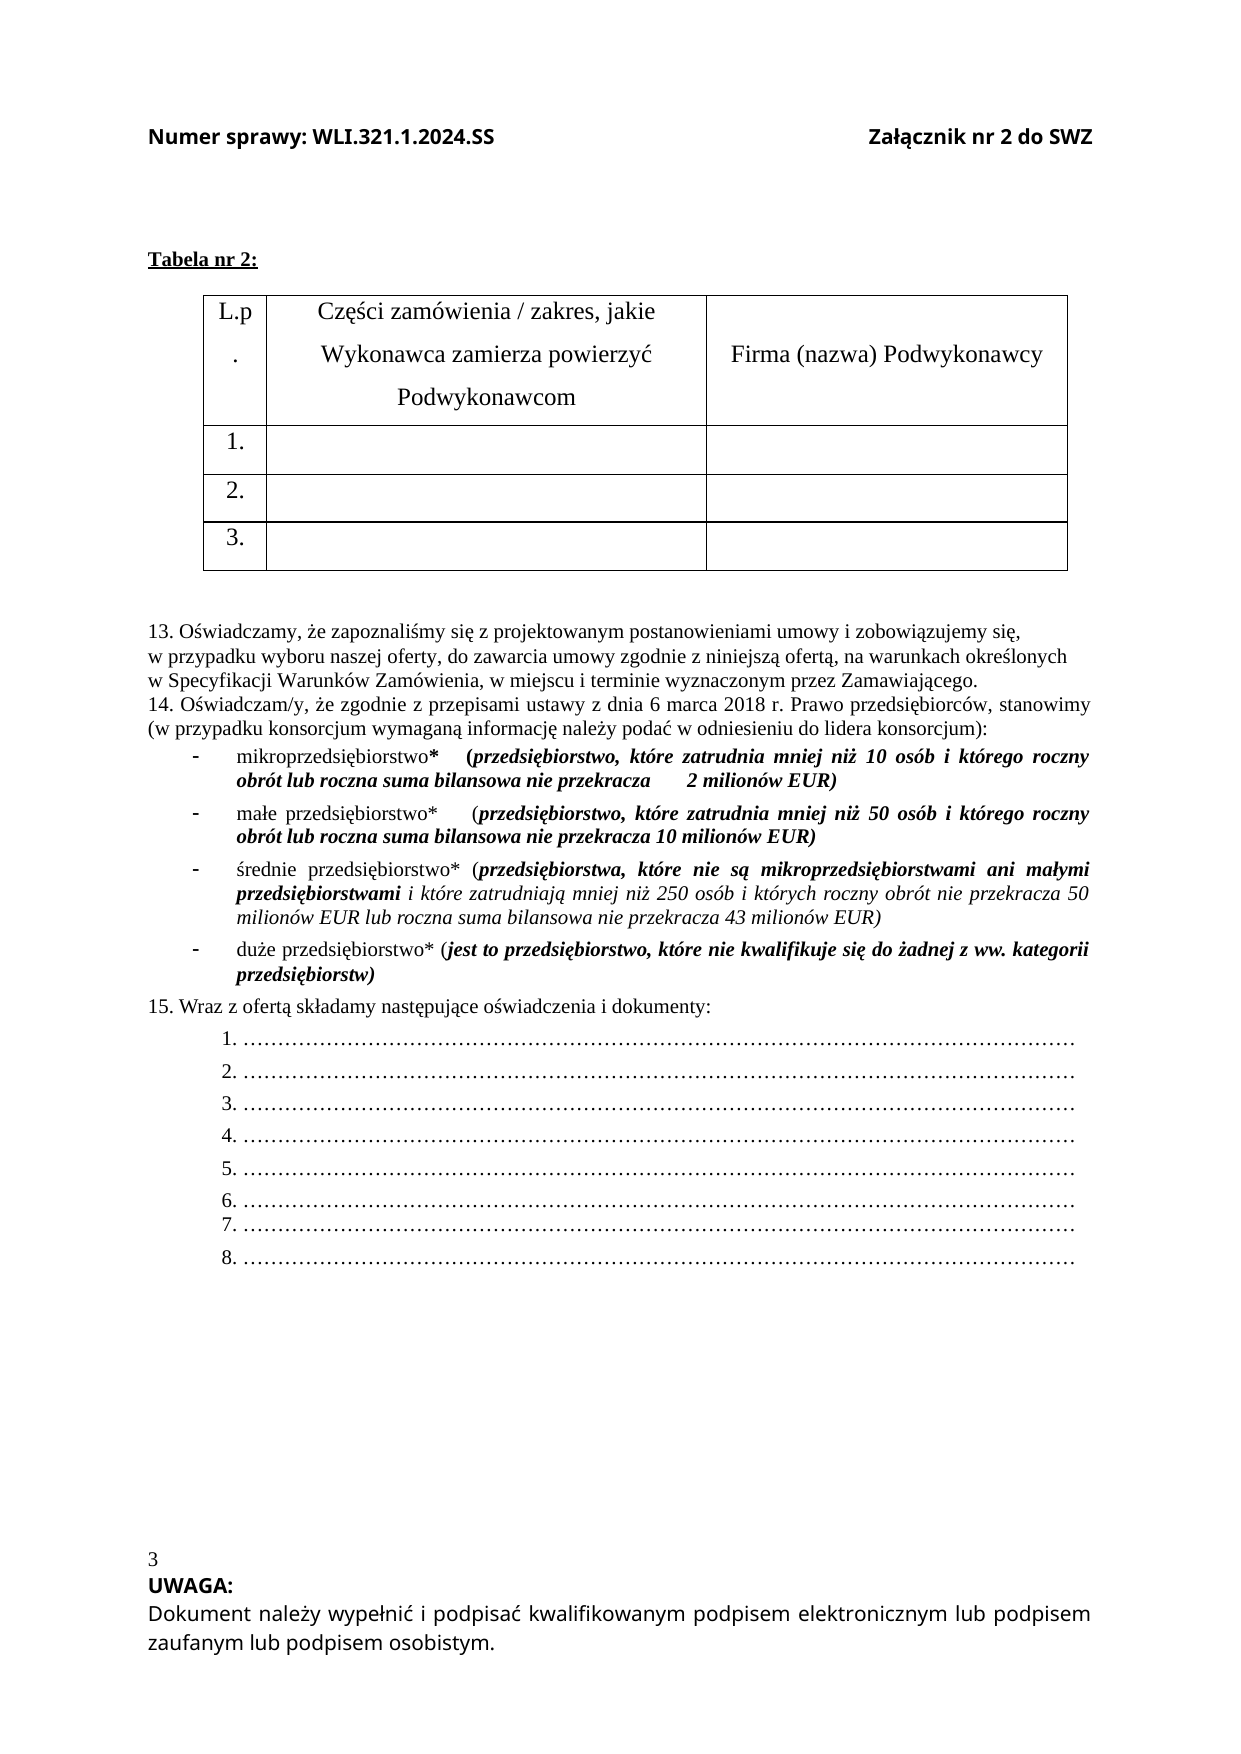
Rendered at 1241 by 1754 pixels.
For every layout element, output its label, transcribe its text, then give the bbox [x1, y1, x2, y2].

table_cell 2. [204, 475, 266, 521]
table_cell [707, 475, 1067, 521]
table_cell [707, 426, 1067, 474]
text w przypadku wyboru naszej oferty, do zawarcia umowy zgodnie z niniejszą ofertą, na warunkach określonych [148, 643, 1092, 668]
table_cell [267, 523, 706, 570]
list duże przedsiębiorstwo* (jest to przedsiębiorstwo, które nie kwalifikuje się do żadnej z ww. kategorii przedsiębiorstw) [192, 937, 1092, 986]
list małe przedsiębiorstwo* (przedsiębiorstwo, które zatrudnia mniej niż 50 osób i którego roczny obrót lub roczna suma bilansowa nie przekracza 10 milionów EUR) [192, 800, 1092, 848]
table_header Części zamówienia / zakres, jakie Wykonawca zamierza powierzyć Podwykonawcom [267, 296, 706, 425]
table_cell 3. [204, 523, 266, 570]
text 13. Oświadczamy, że zapoznaliśmy się z projektowanym postanowieniami umowy i zobowiązujemy się, [148, 619, 1092, 643]
list mikroprzedsiębiorstwo* (przedsiębiorstwo, które zatrudnia mniej niż 10 osób i którego roczny obrót lub roczna suma bilansowa nie przekracza 2 milionów EUR) [192, 744, 1092, 792]
text 3. ………………………………………………………………………………………………………… [148, 1091, 1092, 1115]
text 6. ………………………………………………………………………………………………………… 7. ………………………………………………………………………………………………………… [148, 1188, 1092, 1236]
text Tabela nr 2: [148, 247, 1092, 271]
table_cell [267, 426, 706, 474]
text 14. Oświadczam/y, że zgodnie z przepisami ustawy z dnia 6 marca 2018 r. Prawo przedsiębiorców, stanowimy (w przypadku konsorcjum wymaganą informację należy podać w odniesieniu do lidera konsorcjum): [148, 692, 1092, 740]
list średnie przedsiębiorstwo* (przedsiębiorstwa, które nie są mikroprzedsiębiorstwami ani małymi przedsiębiorstwami i które zatrudniają mniej niż 250 osób i których roczny obrót nie przekracza 50 milionów EUR lub roczna suma bilansowa nie przekracza 43 milionów EUR) [192, 857, 1092, 929]
text 2. ………………………………………………………………………………………………………… [148, 1059, 1092, 1083]
text 1. ………………………………………………………………………………………………………… [148, 1026, 1092, 1050]
table_cell [267, 475, 706, 521]
text 8. ………………………………………………………………………………………………………… [148, 1245, 1092, 1269]
table_cell 1. [204, 426, 266, 474]
text w Specyfikacji Warunków Zamówienia, w miejscu i terminie wyznaczonym przez Zamawiającego. [148, 668, 1092, 692]
text 4. ………………………………………………………………………………………………………… [148, 1123, 1092, 1147]
table_header L.p. [204, 296, 266, 425]
text 15. Wraz z ofertą składamy następujące oświadczenia i dokumenty: [148, 994, 1092, 1018]
table_cell [707, 523, 1067, 570]
text 5. ………………………………………………………………………………………………………… [148, 1156, 1092, 1180]
table_header Firma (nazwa) Podwykonawcy [707, 296, 1067, 425]
